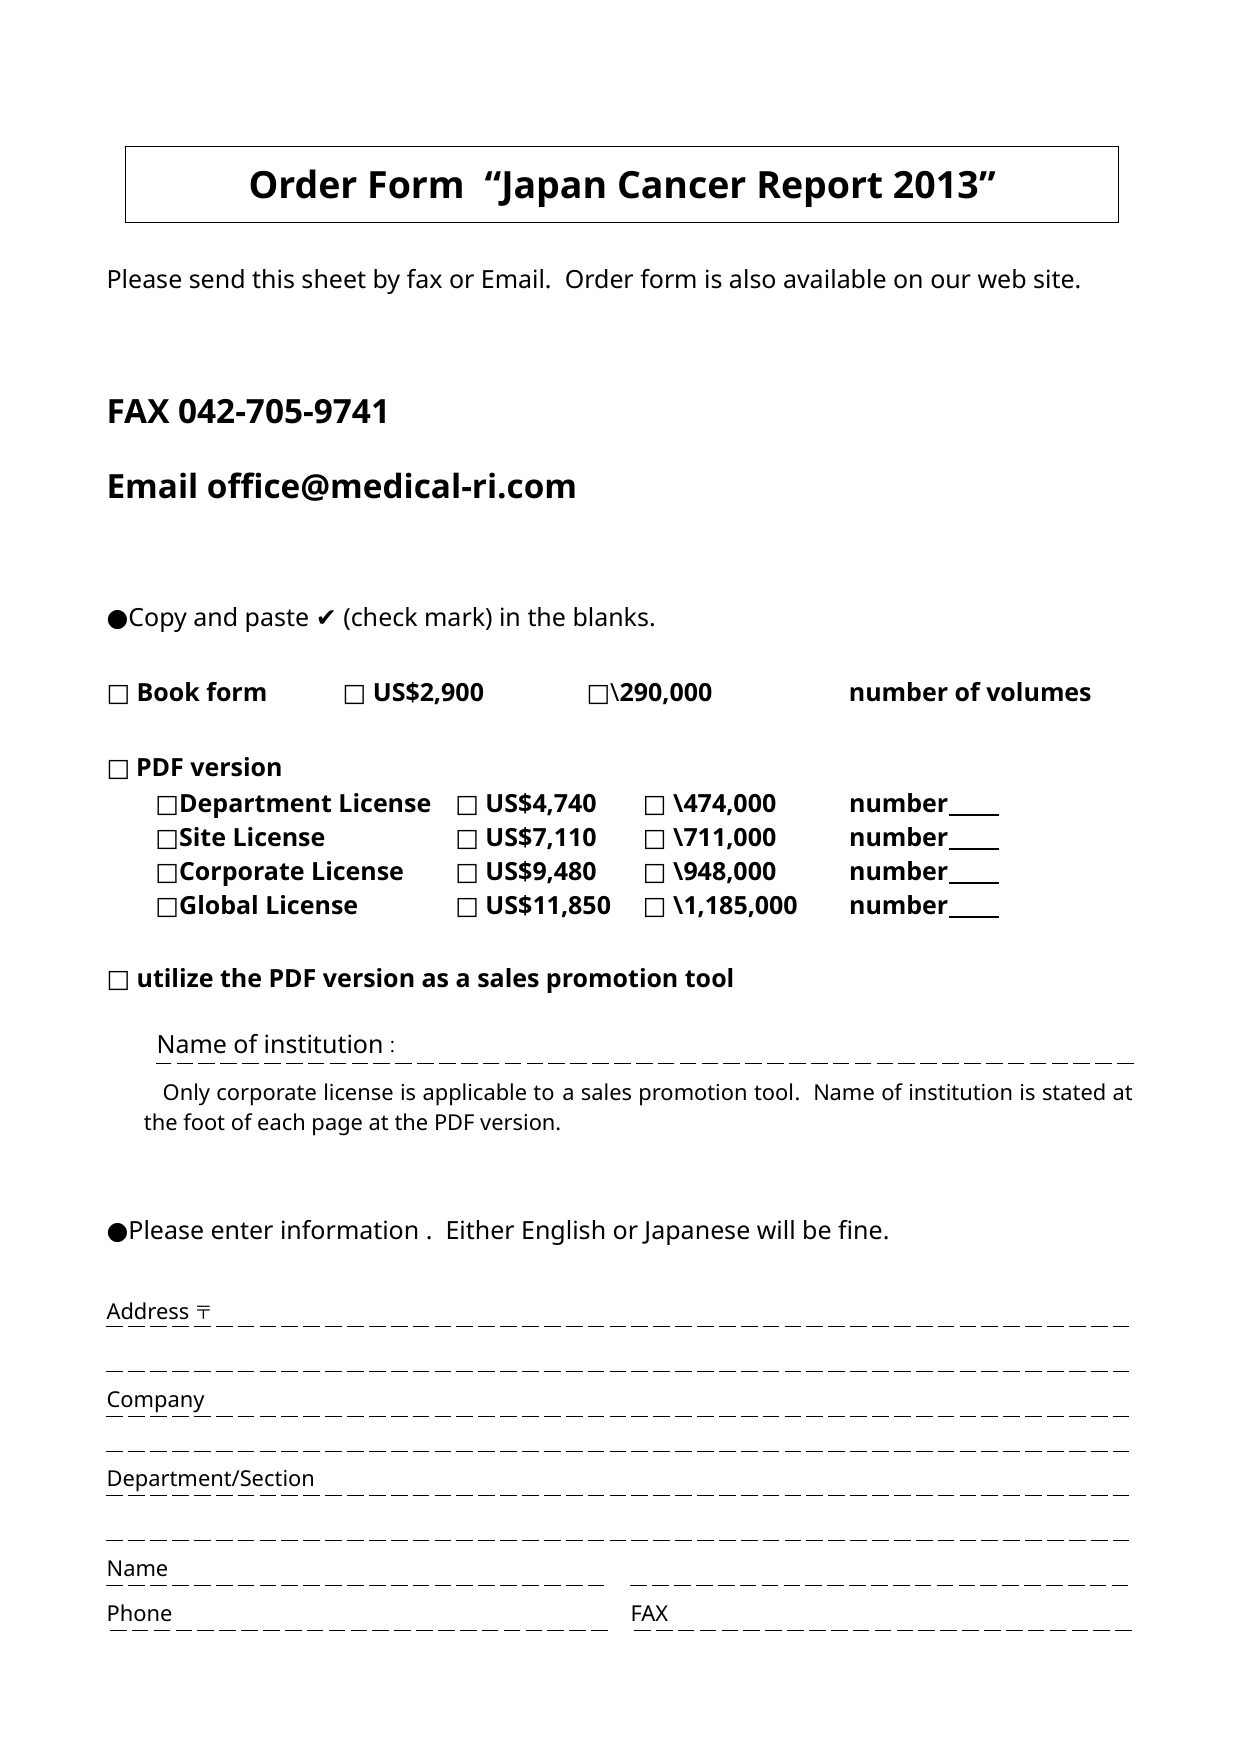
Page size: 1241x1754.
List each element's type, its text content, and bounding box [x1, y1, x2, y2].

text ●Copy and paste ✔ (check mark) in the blanks. [106, 598, 1134, 635]
table_cell □ \711,000 [631, 819, 838, 853]
table_cell □ \1,185,000 [631, 888, 838, 922]
table_cell □Corporate License [144, 854, 444, 887]
table_header □ US$2,900 [331, 673, 575, 710]
text Only corporate license is applicable to a sales promotion tool. Name of institution is stated at the foot of each page at the PDF version. [144, 1077, 1134, 1136]
table_header □ \474,000 [631, 785, 838, 819]
table_cell □ US$11,850 [444, 888, 631, 922]
table_cell □ \948,000 [631, 854, 838, 887]
text □ utilize the PDF version as a sales promotion tool [106, 959, 1134, 997]
table_cell number [838, 854, 1044, 887]
table_header Phone [95, 1585, 619, 1631]
text □ PDF version [106, 748, 1134, 785]
text ●Please enter information . Either English or Japanese will be fine. [106, 1211, 1134, 1249]
text Name [106, 1540, 1134, 1585]
text Name of institution： [156, 1022, 1134, 1064]
text Department/Section [106, 1451, 1134, 1495]
text Please send this sheet by fax or Email. Order form is also available on our web site. [106, 260, 1134, 298]
text Company [106, 1371, 1134, 1416]
table_cell □ US$7,110 [444, 819, 631, 853]
table_header □ US$4,740 [444, 785, 631, 819]
table_header □Department License [144, 785, 444, 819]
subtitle FAX 042-705-9741 [106, 373, 1134, 448]
table_header □ Book form [95, 673, 331, 710]
table_cell number [838, 888, 1044, 922]
table_header number of volumes [838, 673, 1143, 710]
subtitle Email office@medical-ri.com [106, 448, 1134, 523]
table_header Order Form “Japan Cancer Report 2013” [126, 147, 1118, 222]
text Address 〒 [106, 1286, 1134, 1326]
table_header number [838, 785, 1044, 819]
table_cell □Site License [144, 819, 444, 853]
table_cell □Global License [144, 888, 444, 922]
table_header FAX [619, 1585, 1143, 1631]
table_header □\290,000 [575, 673, 837, 710]
table_cell □ US$9,480 [444, 854, 631, 887]
table_cell number [838, 819, 1044, 853]
